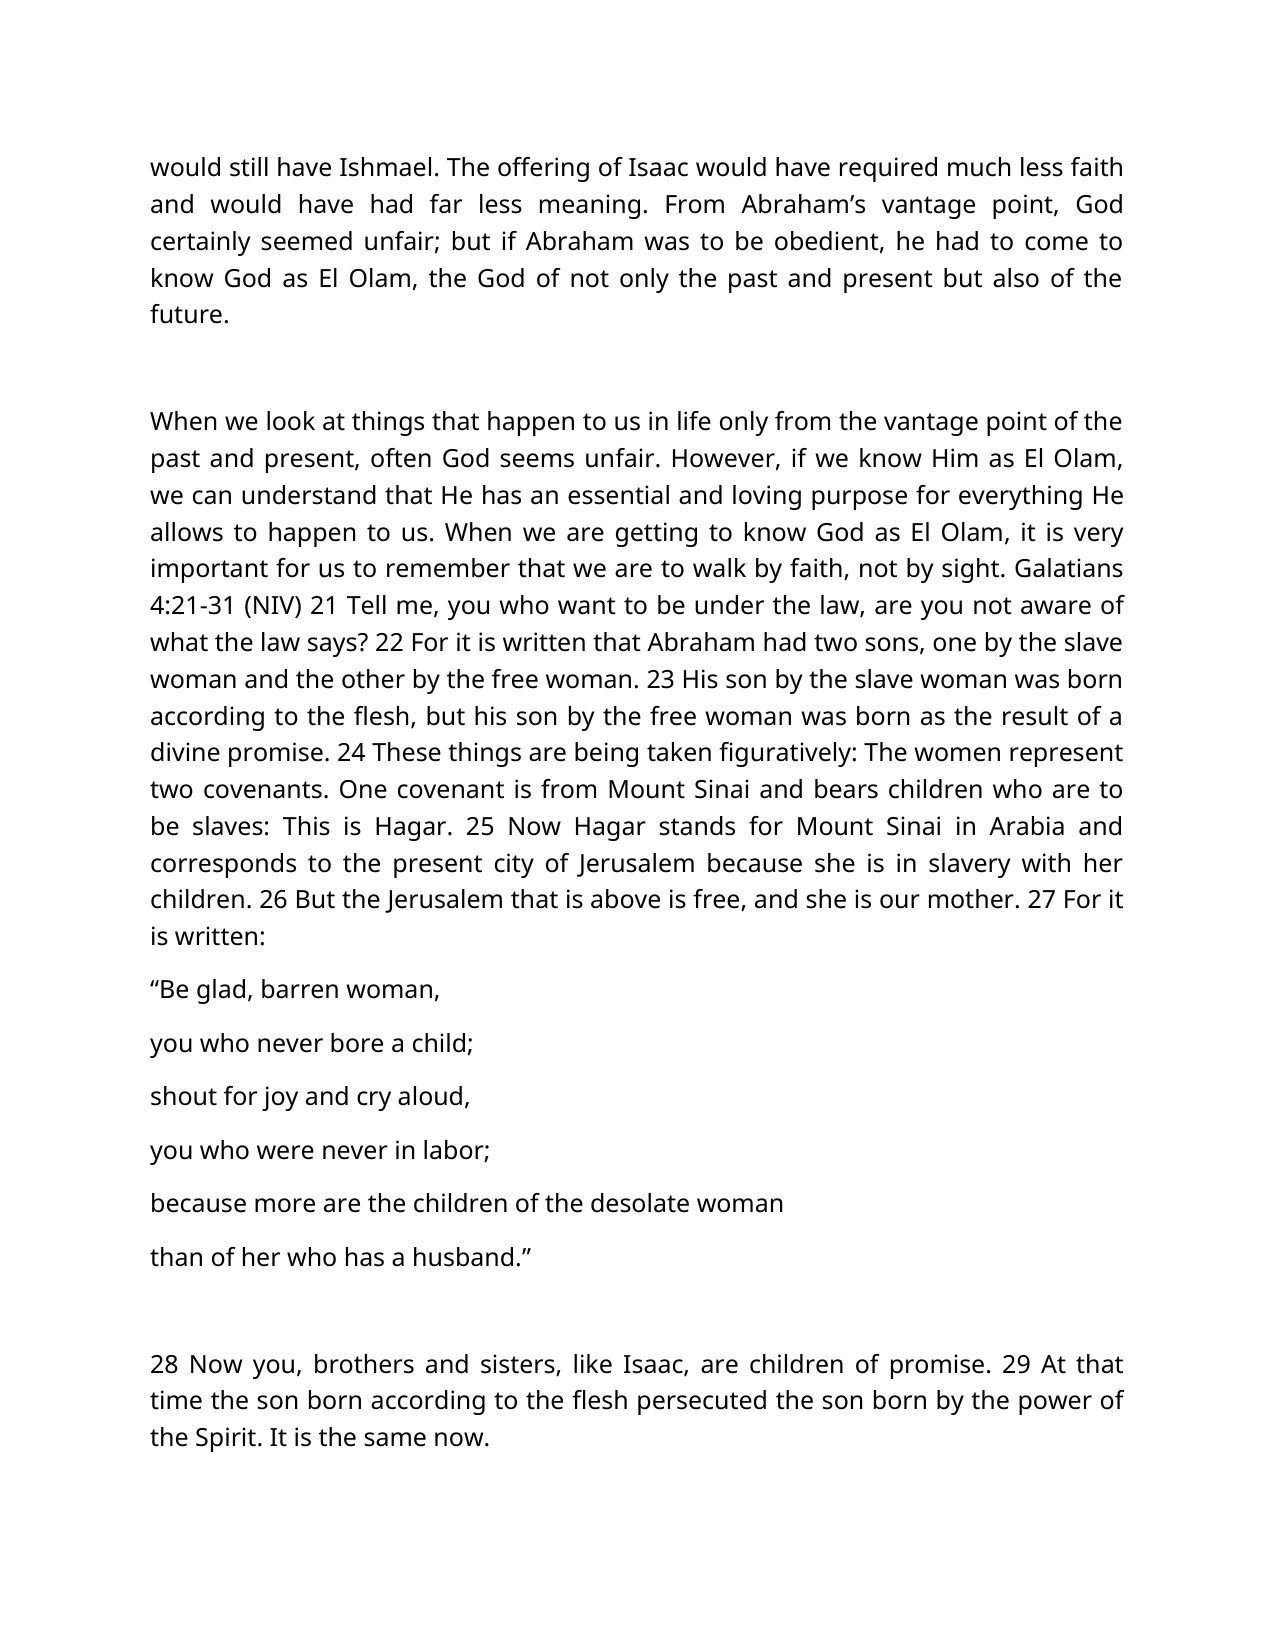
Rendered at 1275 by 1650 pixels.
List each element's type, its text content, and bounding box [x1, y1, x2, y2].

text shout for joy and cry aloud, [150, 1079, 1125, 1113]
text 28 Now you, brothers and sisters, like Isaac, are children of promise. 29 At that time the son born according to the flesh persecuted the son born by the power of the Spirit. It is the same now. [150, 1346, 1125, 1454]
text because more are the children of the desolate woman [150, 1186, 1125, 1220]
text “Be glad, barren woman, [150, 972, 1125, 1006]
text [150, 150, 1125, 331]
text you who were never in labor; [150, 1132, 1125, 1167]
text When we look at things that happen to us in life only from the vantage point of the past and present, often God seems unfair. However, if we know Him as El Olam, we can understand that He has an essential and loving purpose for everything He allows to happen to us. When we are getting to know God as El Olam, it is very important for us to remember that we are to walk by faith, not by sight. Galatians 4:21-31 (NIV) 21 Tell me, you who want to be under the law, are you not aware of what the law says? 22 For it is written that Abraham had two sons, one by the slave woman and the other by the free woman. 23 His son by the slave woman was born according to the flesh, but his son by the free woman was born as the result of a divine promise. 24 These things are being taken figuratively: The women represent two covenants. One covenant is from Mount Sinai and bears children who are to be slaves: This is Hagar. 25 Now Hagar stands for Mount Sinai in Arabia and corresponds to the present city of Jerusalem because she is in slavery with her children. 26 But the Jerusalem that is above is free, and she is our mother. 27 For it is written: [150, 404, 1125, 953]
text than of her who has a husband.” [150, 1239, 1125, 1273]
text you who never bore a child; [150, 1026, 1125, 1060]
